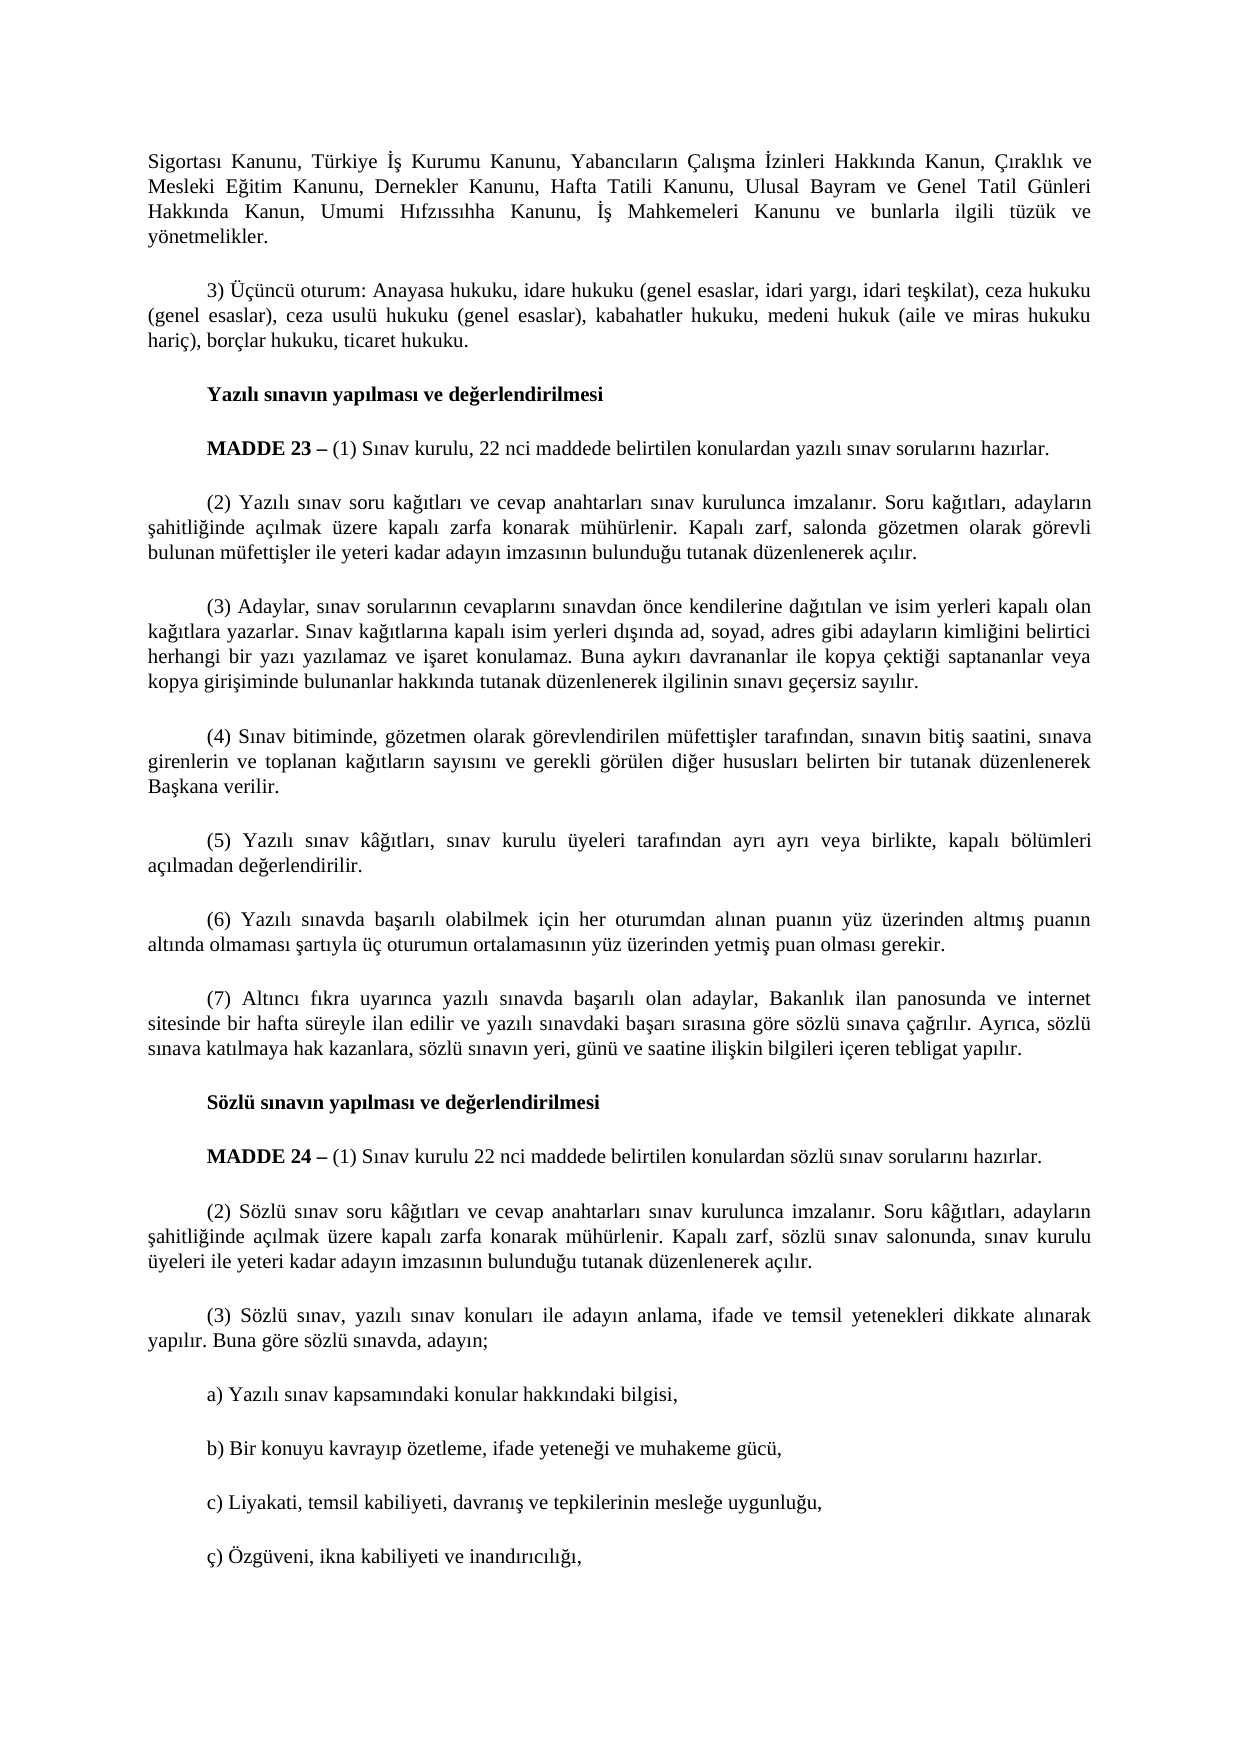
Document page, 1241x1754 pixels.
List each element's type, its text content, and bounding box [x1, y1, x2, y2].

text (3) Sözlü sınav, yazılı sınav konuları ile adayın anlama, ifade ve temsil yetenekleri dikkate alınarak yapılır. Buna göre sözlü sınavda, adayın; [148, 1302, 1093, 1352]
text (4) Sınav bitiminde, gözetmen olarak görevlendirilen müfettişler tarafından, sınavın bitiş saatini, sınava girenlerin ve toplanan kağıtların sayısını ve gerekli görülen diğer hususları belirten bir tutanak düzenlenerek Başkana verilir. [148, 723, 1093, 798]
text 3) Üçüncü oturum: Anayasa hukuku, idare hukuku (genel esaslar, idari yargı, idari teşkilat), ceza hukuku (genel esaslar), ceza usulü hukuku (genel esaslar), kabahatler hukuku, medeni hukuk (aile ve miras hukuku hariç), borçlar hukuku, ticaret hukuku. [148, 277, 1093, 352]
text b) Bir konuyu kavrayıp özetleme, ifade yeteneği ve muhakeme gücü, [148, 1435, 1093, 1460]
text MADDE 23 – (1) Sınav kurulu, 22 nci maddede belirtilen konulardan yazılı sınav sorularını hazırlar. [148, 435, 1093, 460]
text (2) Yazılı sınav soru kağıtları ve cevap anahtarları sınav kurulunca imzalanır. Soru kağıtları, adayların şahitliğinde açılmak üzere kapalı zarfa konarak mühürlenir. Kapalı zarf, salonda gözetmen olarak görevli bulunan müfettişler ile yeteri kadar adayın imzasının bulunduğu tutanak düzenlenerek açılır. [148, 489, 1093, 564]
text a) Yazılı sınav kapsamındaki konular hakkındaki bilgisi, [148, 1381, 1093, 1406]
text (7) Altıncı fıkra uyarınca yazılı sınavda başarılı olan adaylar, Bakanlık ilan panosunda ve internet sitesinde bir hafta süreyle ilan edilir ve yazılı sınavdaki başarı sırasına göre sözlü sınava çağrılır. Ayrıca, sözlü sınava katılmaya hak kazanlara, sözlü sınavın yeri, günü ve saatine ilişkin bilgileri içeren tebligat yapılır. [148, 985, 1093, 1060]
text (3) Adaylar, sınav sorularının cevaplarını sınavdan önce kendilerine dağıtılan ve isim yerleri kapalı olan kağıtlara yazarlar. Sınav kağıtlarına kapalı isim yerleri dışında ad, soyad, adres gibi adayların kimliğini belirtici herhangi bir yazı yazılamaz ve işaret konulamaz. Buna aykırı davrananlar ile kopya çektiği saptananlar veya kopya girişiminde bulunanlar hakkında tutanak düzenlenerek ilgilinin sınavı geçersiz sayılır. [148, 593, 1093, 693]
text Yazılı sınavın yapılması ve değerlendirilmesi [148, 381, 1093, 406]
text c) Liyakati, temsil kabiliyeti, davranış ve tepkilerinin mesleğe uygunluğu, [148, 1489, 1093, 1514]
text Sözlü sınavın yapılması ve değerlendirilmesi [148, 1089, 1093, 1114]
text (6) Yazılı sınavda başarılı olabilmek için her oturumdan alınan puanın yüz üzerinden altmış puanın altında olmaması şartıyla üç oturumun ortalamasının yüz üzerinden yetmiş puan olması gerekir. [148, 906, 1093, 956]
text ç) Özgüveni, ikna kabiliyeti ve inandırıcılığı, [148, 1543, 1093, 1568]
text (5) Yazılı sınav kâğıtları, sınav kurulu üyeleri tarafından ayrı ayrı veya birlikte, kapalı bölümleri açılmadan değerlendirilir. [148, 827, 1093, 877]
text MADDE 24 – (1) Sınav kurulu 22 nci maddede belirtilen konulardan sözlü sınav sorularını hazırlar. [148, 1143, 1093, 1168]
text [148, 148, 1093, 248]
text (2) Sözlü sınav soru kâğıtları ve cevap anahtarları sınav kurulunca imzalanır. Soru kâğıtları, adayların şahitliğinde açılmak üzere kapalı zarfa konarak mühürlenir. Kapalı zarf, sözlü sınav salonunda, sınav kurulu üyeleri ile yeteri kadar adayın imzasının bulunduğu tutanak düzenlenerek açılır. [148, 1198, 1093, 1273]
